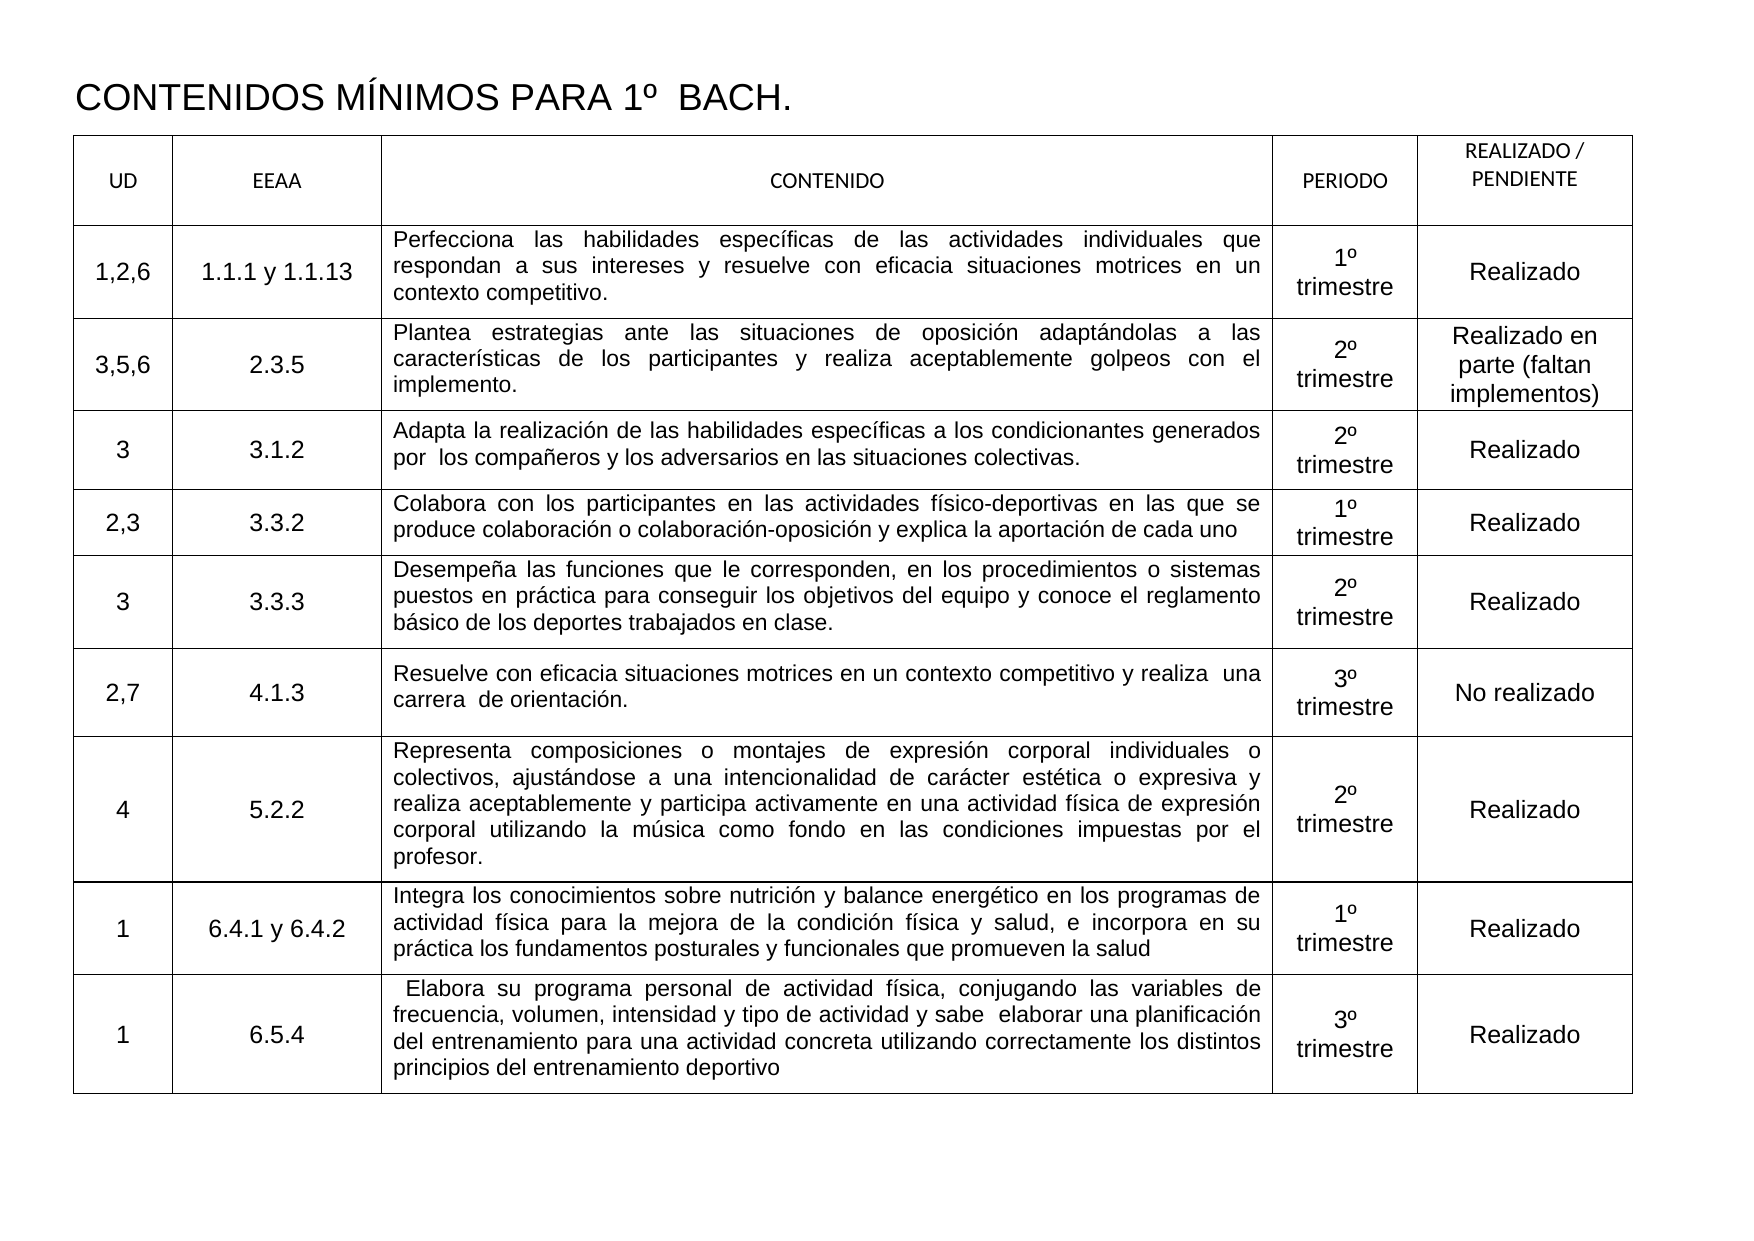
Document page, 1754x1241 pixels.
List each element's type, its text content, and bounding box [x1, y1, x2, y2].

table_cell No realizado [1418, 649, 1632, 736]
table_cell Realizado [1418, 975, 1632, 1093]
table_cell 5.2.2 [173, 737, 381, 881]
table_cell Realizado [1418, 883, 1632, 974]
table_cell 3.3.3 [173, 556, 381, 647]
table_cell 1º trimestre [1273, 490, 1417, 555]
table_header EEAA [173, 136, 381, 225]
table_cell 1,2,6 [74, 226, 172, 317]
table_cell 1.1.1 y 1.1.13 [173, 226, 381, 317]
table_cell Realizado [1418, 737, 1632, 881]
table_cell 2º trimestre [1273, 556, 1417, 647]
table_cell Desempeña las funciones que le corresponden, en los procedimientos o sistemas puestos en práctica para conseguir los objetivos del equipo y conoce el reglamento básico de los deportes trabajados en clase. [382, 556, 1272, 647]
table_cell 3º trimestre [1273, 649, 1417, 736]
table_cell Elabora su programa personal de actividad física, conjugando las variables de frecuencia, volumen, intensidad y tipo de actividad y sabe elaborar una planificación del entrenamiento para una actividad concreta utilizando correctamente los distintos principios del entrenamiento deportivo [382, 975, 1272, 1093]
table_cell 6.5.4 [173, 975, 381, 1093]
table_cell Resuelve con eficacia situaciones motrices en un contexto competitivo y realiza una carrera de orientación. [382, 649, 1272, 736]
table_cell 3.1.2 [173, 411, 381, 489]
table_cell Plantea estrategias ante las situaciones de oposición adaptándolas a las características de los participantes y realiza aceptablemente golpeos con el implemento. [382, 319, 1272, 410]
table_cell 2º trimestre [1273, 737, 1417, 881]
table_cell 4.1.3 [173, 649, 381, 736]
table_cell Colabora con los participantes en las actividades físico-deportivas en las que se produce colaboración o colaboración-oposición y explica la aportación de cada uno [382, 490, 1272, 555]
table_cell Representa composiciones o montajes de expresión corporal individuales o colectivos, ajustándose a una intencionalidad de carácter estética o expresiva y realiza aceptablemente y participa activamente en una actividad física de expresión corporal utilizando la música como fondo en las condiciones impuestas por el profesor. [382, 737, 1272, 881]
table_cell 2.3.5 [173, 319, 381, 410]
table_cell Integra los conocimientos sobre nutrición y balance energético en los programas de actividad física para la mejora de la condición física y salud, e incorpora en su práctica los fundamentos posturales y funcionales que promueven la salud [382, 883, 1272, 974]
table_cell Realizado [1418, 556, 1632, 647]
table_cell Realizado [1418, 490, 1632, 555]
table_cell 3 [74, 411, 172, 489]
table_header PERIODO [1273, 136, 1417, 225]
table_cell 4 [74, 737, 172, 881]
table_cell Realizado [1418, 226, 1632, 317]
table_cell Realizado en parte (faltan implementos) [1418, 319, 1632, 410]
table_cell 1º trimestre [1273, 226, 1417, 317]
table_cell 2,3 [74, 490, 172, 555]
table_cell 3 [74, 556, 172, 647]
table_cell Realizado [1418, 411, 1632, 489]
text CONTENIDOS MÍNIMOS PARA 1º BACH. [75, 75, 1679, 118]
table_cell Perfecciona las habilidades específicas de las actividades individuales que respondan a sus intereses y resuelve con eficacia situaciones motrices en un contexto competitivo. [382, 226, 1272, 317]
table_cell 6.4.1 y 6.4.2 [173, 883, 381, 974]
table_cell 2,7 [74, 649, 172, 736]
table_header REALIZADO / PENDIENTE [1418, 136, 1632, 192]
table_cell 3º trimestre [1273, 975, 1417, 1093]
table_cell 1 [74, 975, 172, 1093]
table_cell 3.3.2 [173, 490, 381, 555]
table_cell 3,5,6 [74, 319, 172, 410]
table_cell Adapta la realización de las habilidades específicas a los condicionantes generados por los compañeros y los adversarios en las situaciones colectivas. [382, 411, 1272, 489]
table_cell 1º trimestre [1273, 883, 1417, 974]
table_header CONTENIDO [382, 136, 1272, 225]
table_cell 2º trimestre [1273, 319, 1417, 410]
table_header UD [74, 136, 172, 225]
table_cell [1418, 192, 1632, 225]
table_cell 2º trimestre [1273, 411, 1417, 489]
table_cell 1 [74, 883, 172, 974]
